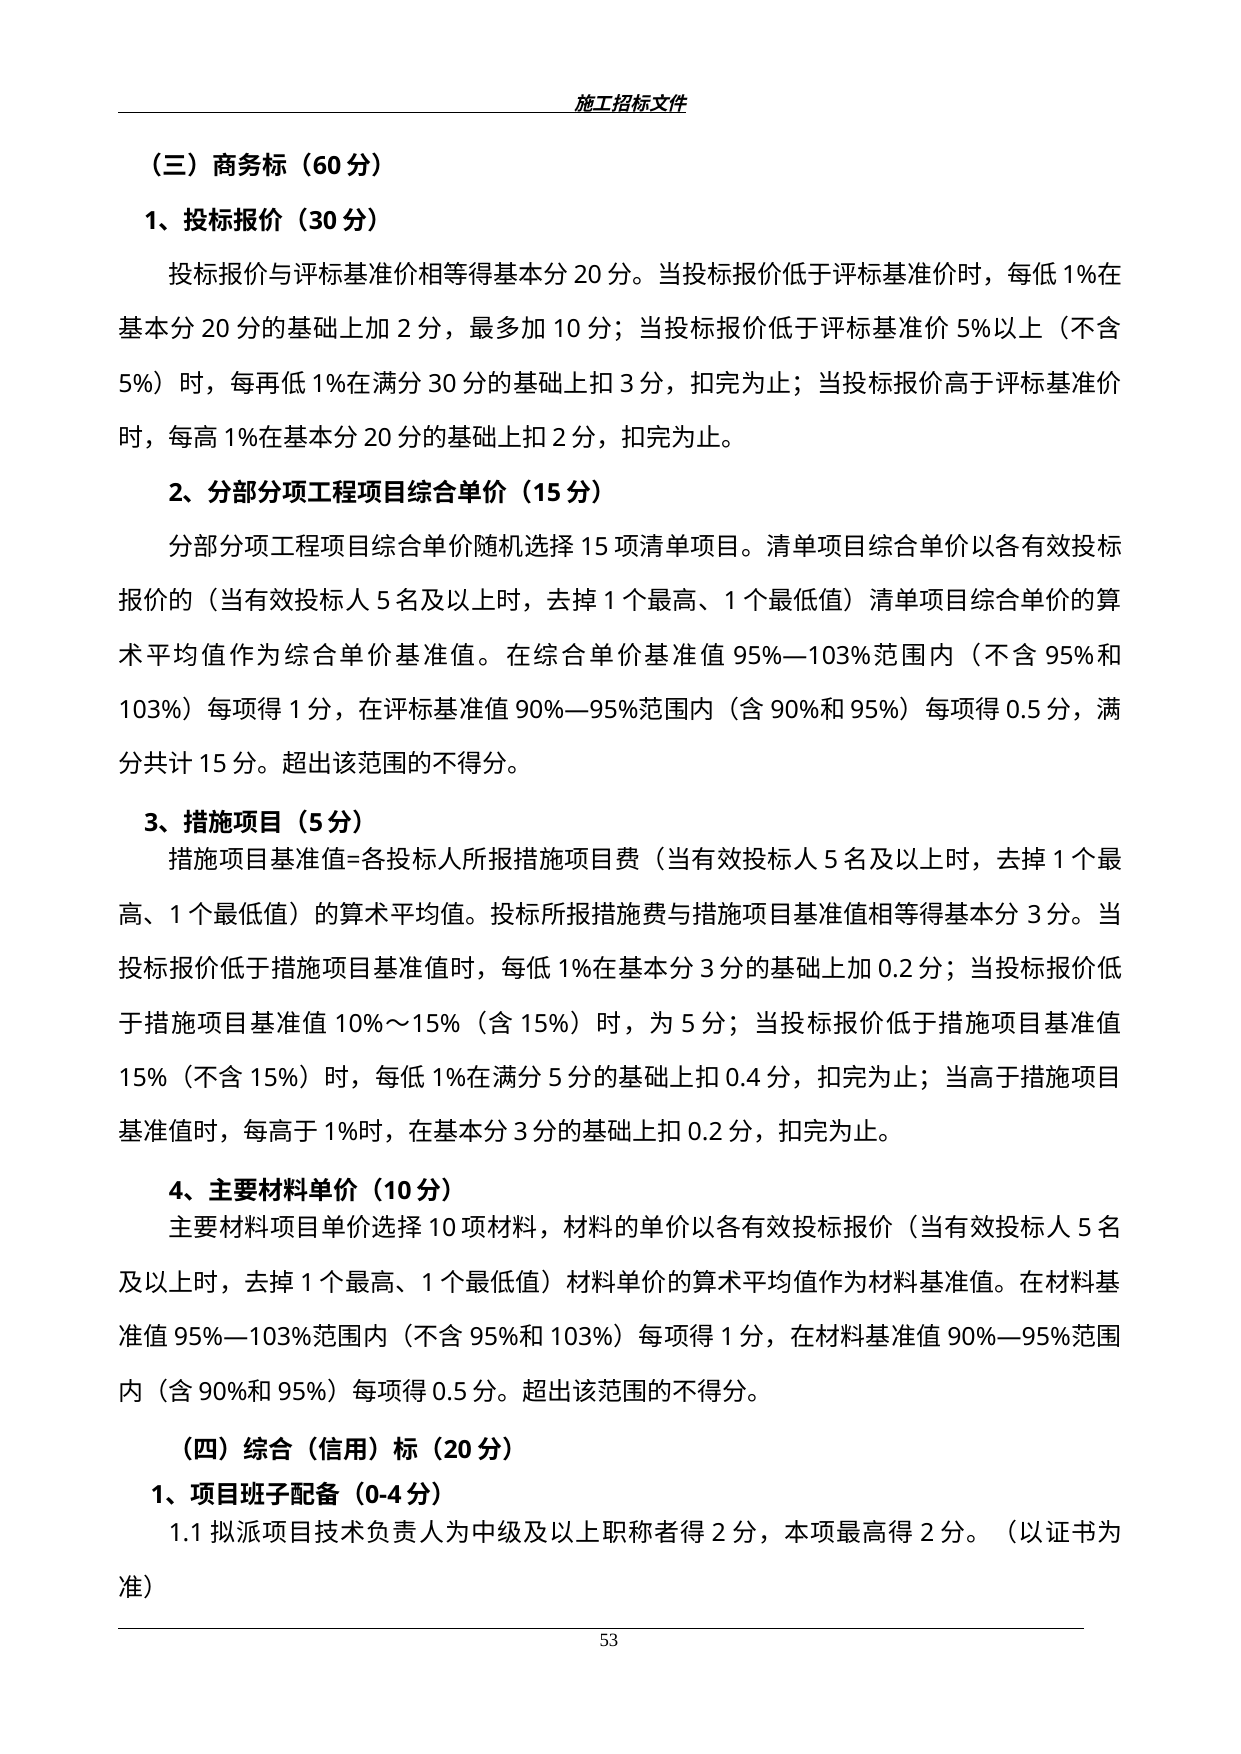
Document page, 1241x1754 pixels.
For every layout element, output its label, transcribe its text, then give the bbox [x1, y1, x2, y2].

text （四）综合（信用）标（20分） [118, 1425, 1122, 1467]
text 分部分项工程项目综合单价随机选择15项清单项目。清单项目综合单价以各有效投标 报价的（当有效投标人5名及以上时，去掉1个最高、1个最低值）清单项目综合单价的算术平均值作为综合单价基准值。在综合单价基准值95%—103%范围内（不含95%和103%）每项得1分，在评标基准值90%—95%范围内（含90%和95%）每项得0.5分，满分共计15分。超出该范围的不得分。 [118, 526, 1122, 780]
text 1、投标报价（30分） [118, 200, 1122, 236]
text 1.1拟派项目技术负责人为中级及以上职称者得2分，本项最高得2分。（以证书为准） [118, 1513, 1122, 1603]
text 主要材料项目单价选择10项材料，材料的单价以各有效投标报价（当有效投标人5名及以上时，去掉1个最高、1个最低值）材料单价的算术平均值作为材料基准值。在材料基准值95%—103%范围内（不含95%和103%）每项得1分，在材料基准值90%—95%范围内（含90%和95%）每项得0.5分。超出该范围的不得分。 [118, 1208, 1122, 1407]
list 分部分项工程项目综合单价（15分） [118, 472, 1122, 508]
text 措施项目基准值=各投标人所报措施项目费（当有效投标人5名及以上时，去掉1个最高、1个最低值）的算术平均值。投标所报措施费与措施项目基准值相等得基本分3分。当投标报价低于措施项目基准值时，每低1%在基本分3分的基础上加0.2分；当投标报价低于措施项目基准值10%～15%（含15%）时，为5分；当投标报价低于措施项目基准值15%（不含15%）时，每低1%在满分5分的基础上扣0.4分，扣完为止；当高于措施项目基准值时，每高于1%时，在基本分3分的基础上扣0.2分，扣完为止。 [118, 840, 1122, 1148]
list 主要材料单价（10分） [118, 1166, 1122, 1208]
text 投标报价与评标基准价相等得基本分20分。当投标报价低于评标基准价时，每低1%在基本分20分的基础上加2分，最多加10分；当投标报价低于评标基准价5%以上（不含5%）时，每再低1%在满分30分的基础上扣3分，扣完为止；当投标报价高于评标基准价时，每高1%在基本分20分的基础上扣2分，扣完为止。 [118, 254, 1122, 454]
text 3、措施项目（5分） [118, 798, 1122, 840]
text （三）商务标（60分） [118, 146, 1122, 182]
text 1、项目班子配备（0-4分） [118, 1467, 1122, 1513]
